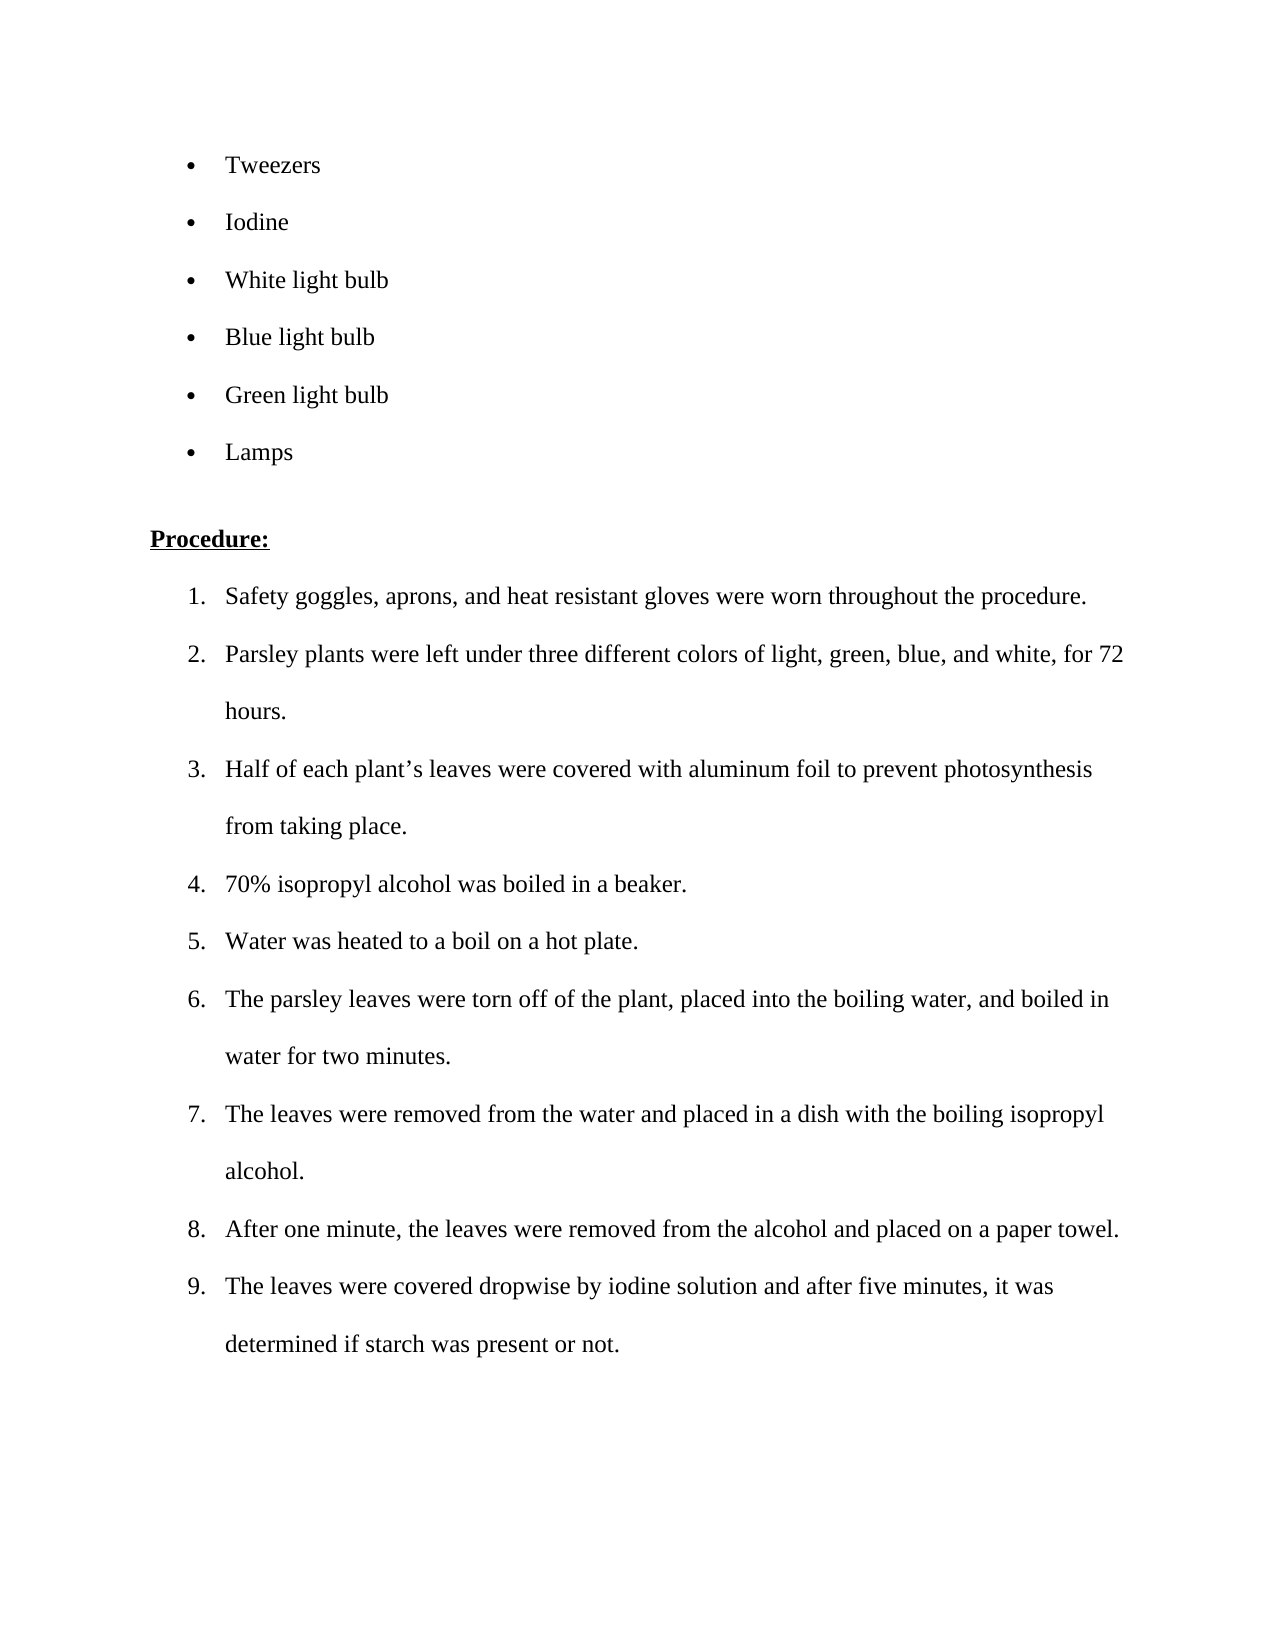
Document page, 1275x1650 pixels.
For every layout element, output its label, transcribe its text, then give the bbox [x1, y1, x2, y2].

list Green light bulb [187, 380, 1125, 409]
list After one minute, the leaves were removed from the alcohol and placed on a paper towel. [187, 1214, 1125, 1242]
list Water was heated to a boil on a hot plate. [187, 926, 1125, 955]
list The leaves were removed from the water and placed in a dish with the boiling isopropyl alcohol. [187, 1099, 1125, 1185]
list White light bulb [187, 265, 1125, 294]
text Procedure: [150, 524, 1125, 552]
list Lamps [187, 437, 1125, 466]
list Parsley plants were left under three different colors of light, green, blue, and white, for 72 hours. [187, 639, 1125, 725]
list Tweezers [187, 150, 1125, 179]
list Iodine [187, 207, 1125, 236]
list Half of each plant’s leaves were covered with aluminum foil to prevent photosynthesis from taking place. [187, 754, 1125, 840]
list Blue light bulb [187, 322, 1125, 351]
list 70% isopropyl alcohol was boiled in a beaker. [187, 869, 1125, 897]
list The parsley leaves were torn off of the plant, placed into the boiling water, and boiled in water for two minutes. [187, 984, 1125, 1070]
list The leaves were covered dropwise by iodine solution and after five minutes, it was determined if starch was present or not. [187, 1271, 1125, 1357]
list Safety goggles, aprons, and heat resistant gloves were worn throughout the procedure. [187, 581, 1125, 610]
